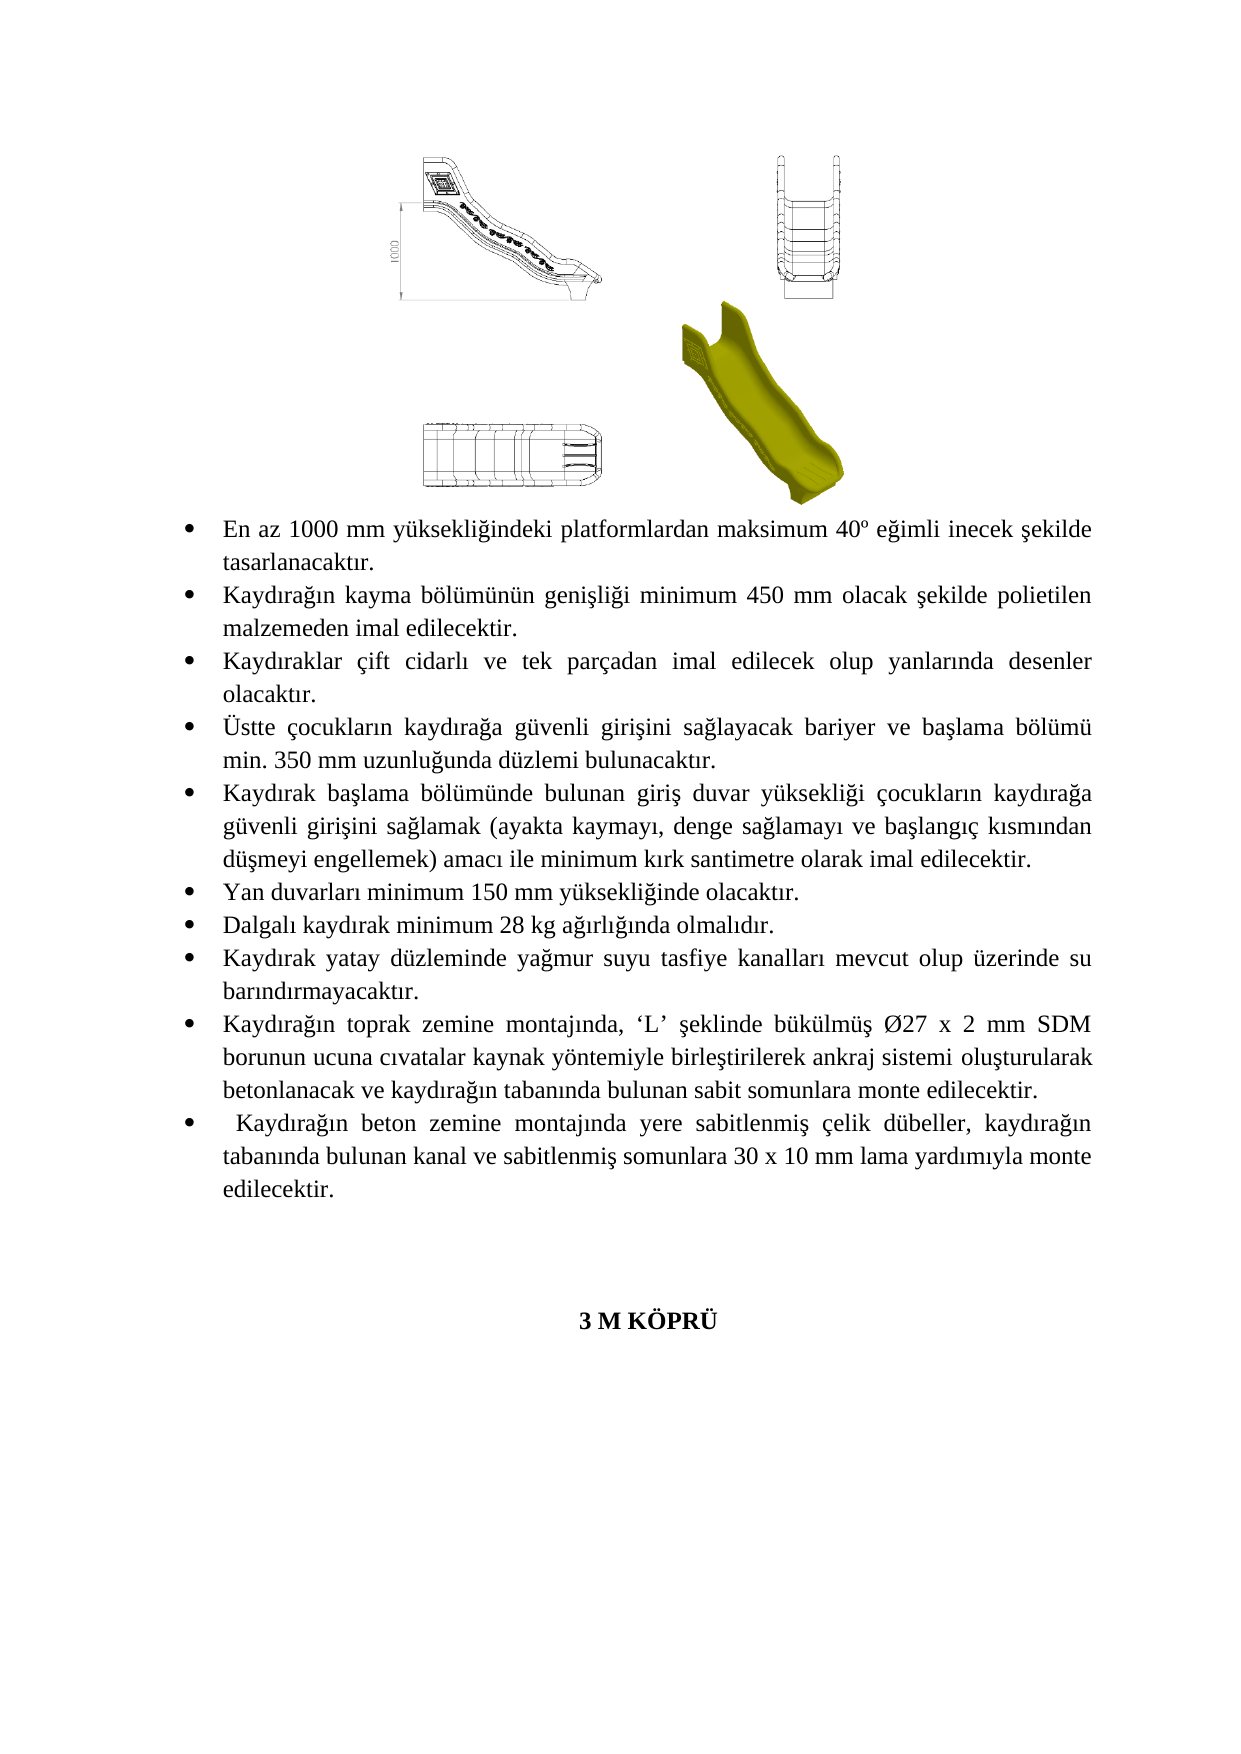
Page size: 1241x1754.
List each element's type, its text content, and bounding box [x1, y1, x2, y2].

list En az 1000 mm yüksekliğindeki platformlardan maksimum 40º eğimli inecek şekilde tasarlanacaktır. [185, 514, 1093, 576]
list Dalgalı kaydırak minimum 28 kg ağırlığında olmalıdır. [185, 910, 1093, 939]
list Kaydırağın beton zemine montajında yere sabitlenmiş çelik dübeller, kaydırağın tabanında bulunan kanal ve sabitlenmiş somunlara 30 x 10 mm lama yardımıyla monte edilecektir. [185, 1108, 1093, 1203]
picture [381, 147, 859, 510]
list Yan duvarları minimum 150 mm yüksekliğinde olacaktır. [185, 877, 1093, 906]
list Kaydırağın toprak zemine montajında, ‘L’ şeklinde bükülmüş Ø27 x 2 mm SDM borunun ucuna cıvatalar kaynak yöntemiyle birleştirilerek ankraj sistemi oluşturularak betonlanacak ve kaydırağın tabanında bulunan sabit somunlara monte edilecektir. [185, 1009, 1093, 1104]
list Kaydıraklar çift cidarlı ve tek parçadan imal edilecek olup yanlarında desenler olacaktır. [185, 646, 1093, 708]
text 3 M KÖPRÜ [148, 1306, 1093, 1335]
list Üstte çocukların kaydırağa güvenli girişini sağlayacak bariyer ve başlama bölümü min. 350 mm uzunluğunda düzlemi bulunacaktır. [185, 712, 1093, 774]
list Kaydırak başlama bölümünde bulunan giriş duvar yüksekliği çocukların kaydırağa güvenli girişini sağlamak (ayakta kaymayı, denge sağlamayı ve başlangıç kısmından düşmeyi engellemek) amacı ile minimum kırk santimetre olarak imal edilecektir. [185, 778, 1093, 873]
list Kaydırak yatay düzleminde yağmur suyu tasfiye kanalları mevcut olup üzerinde su barındırmayacaktır. [185, 943, 1093, 1005]
list Kaydırağın kayma bölümünün genişliği minimum 450 mm olacak şekilde polietilen malzemeden imal edilecektir. [185, 580, 1093, 642]
